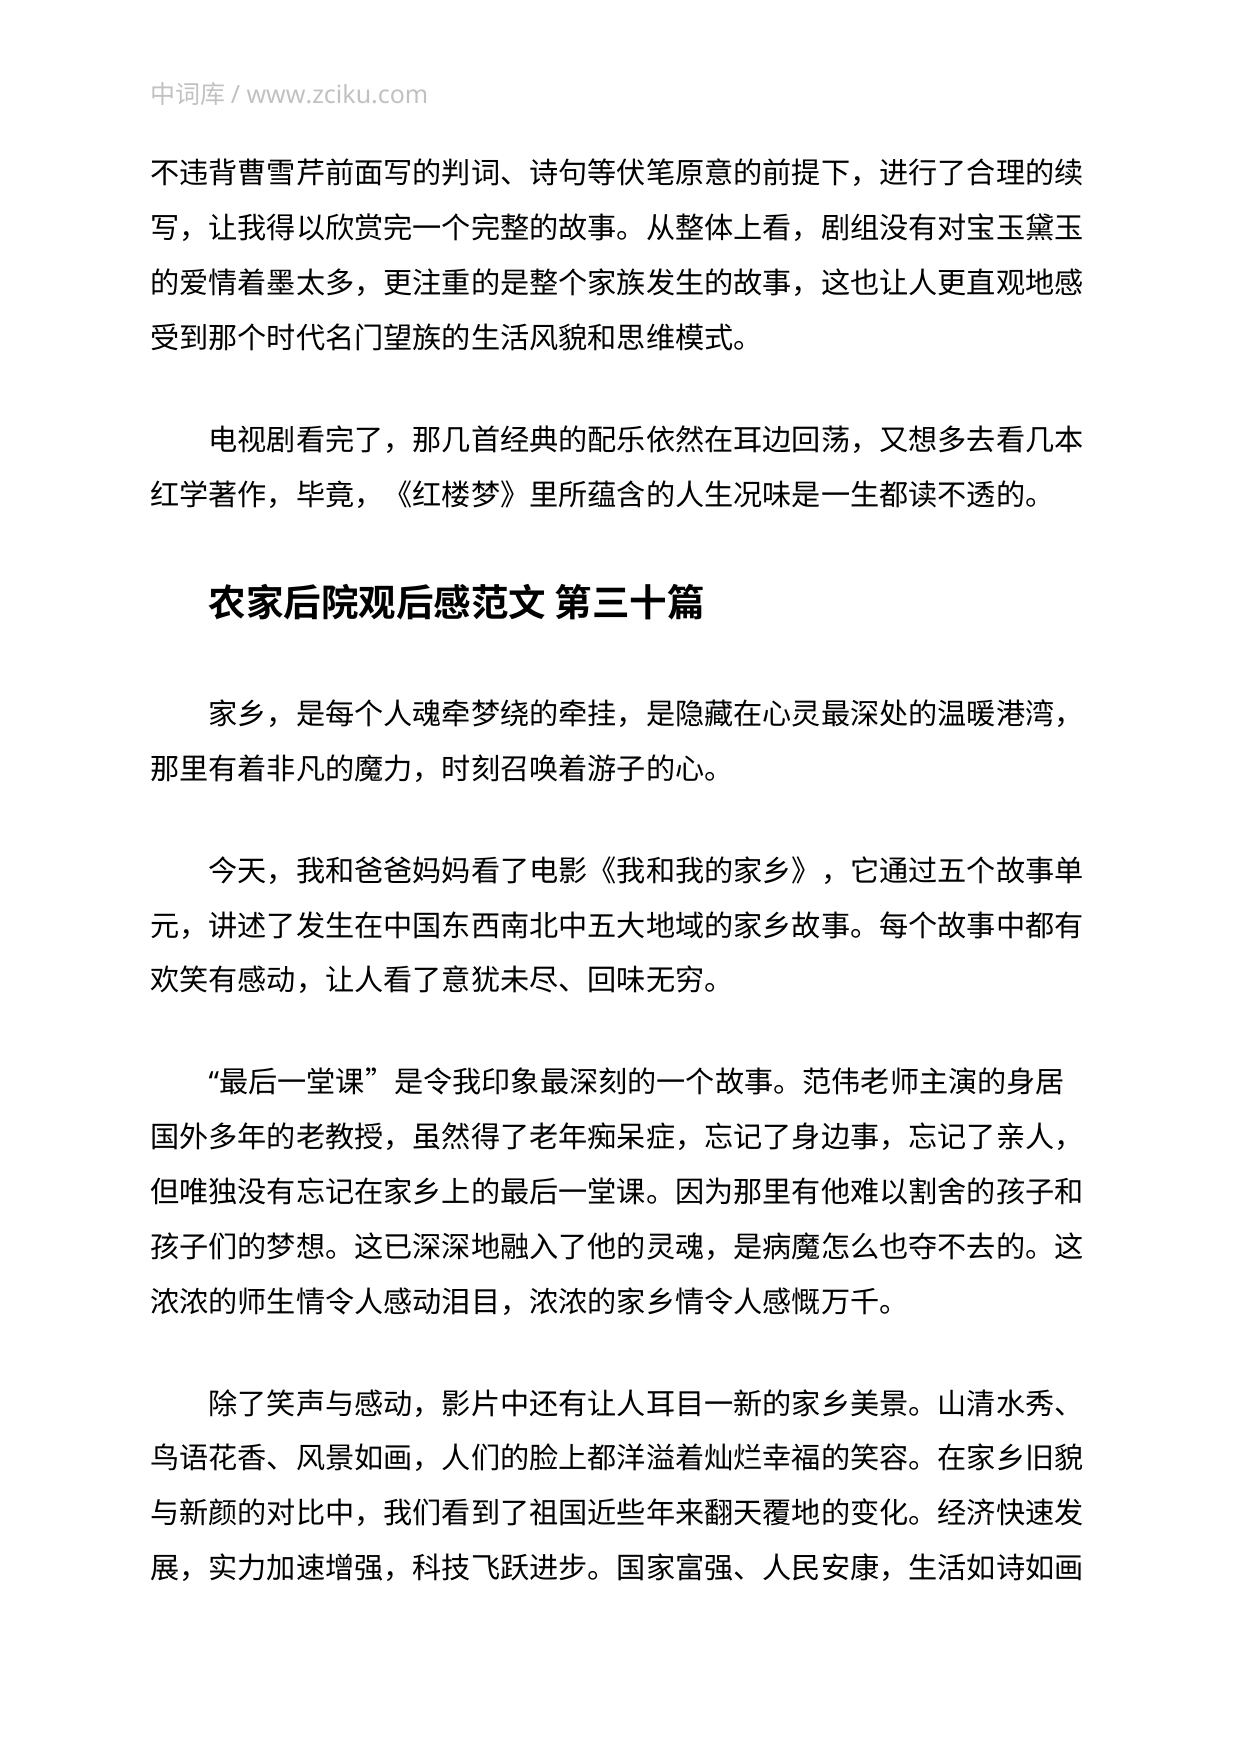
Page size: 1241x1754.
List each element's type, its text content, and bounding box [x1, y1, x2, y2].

text 家乡，是每个人魂牵梦绕的牵挂，是隐藏在心灵最深处的温暖港湾，那里有着非凡的魔力，时刻召唤着游子的心。 [150, 691, 1090, 788]
text 电视剧看完了，那几首经典的配乐依然在耳边回荡，又想多去看几本红学著作，毕竟，《红楼梦》里所蕴含的人生况味是一生都读不透的。 [150, 416, 1090, 514]
text 农家后院观后感范文 第三十篇 [150, 573, 1090, 627]
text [150, 150, 1090, 357]
text “最后一堂课”是令我印象最深刻的一个故事。范伟老师主演的身居国外多年的老教授，虽然得了老年痴呆症，忘记了身边事，忘记了亲人，但唯独没有忘记在家乡上的最后一堂课。因为那里有他难以割舍的孩子和孩子们的梦想。这已深深地融入了他的灵魂，是病魔怎么也夺不去的。这浓浓的师生情令人感动泪目，浓浓的家乡情令人感慨万千。 [150, 1059, 1090, 1321]
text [150, 1380, 1090, 1587]
text 今天，我和爸爸妈妈看了电影《我和我的家乡》，它通过五个故事单元，讲述了发生在中国东西南北中五大地域的家乡故事。每个故事中都有欢笑有感动，让人看了意犹未尽、回味无穷。 [150, 847, 1090, 999]
